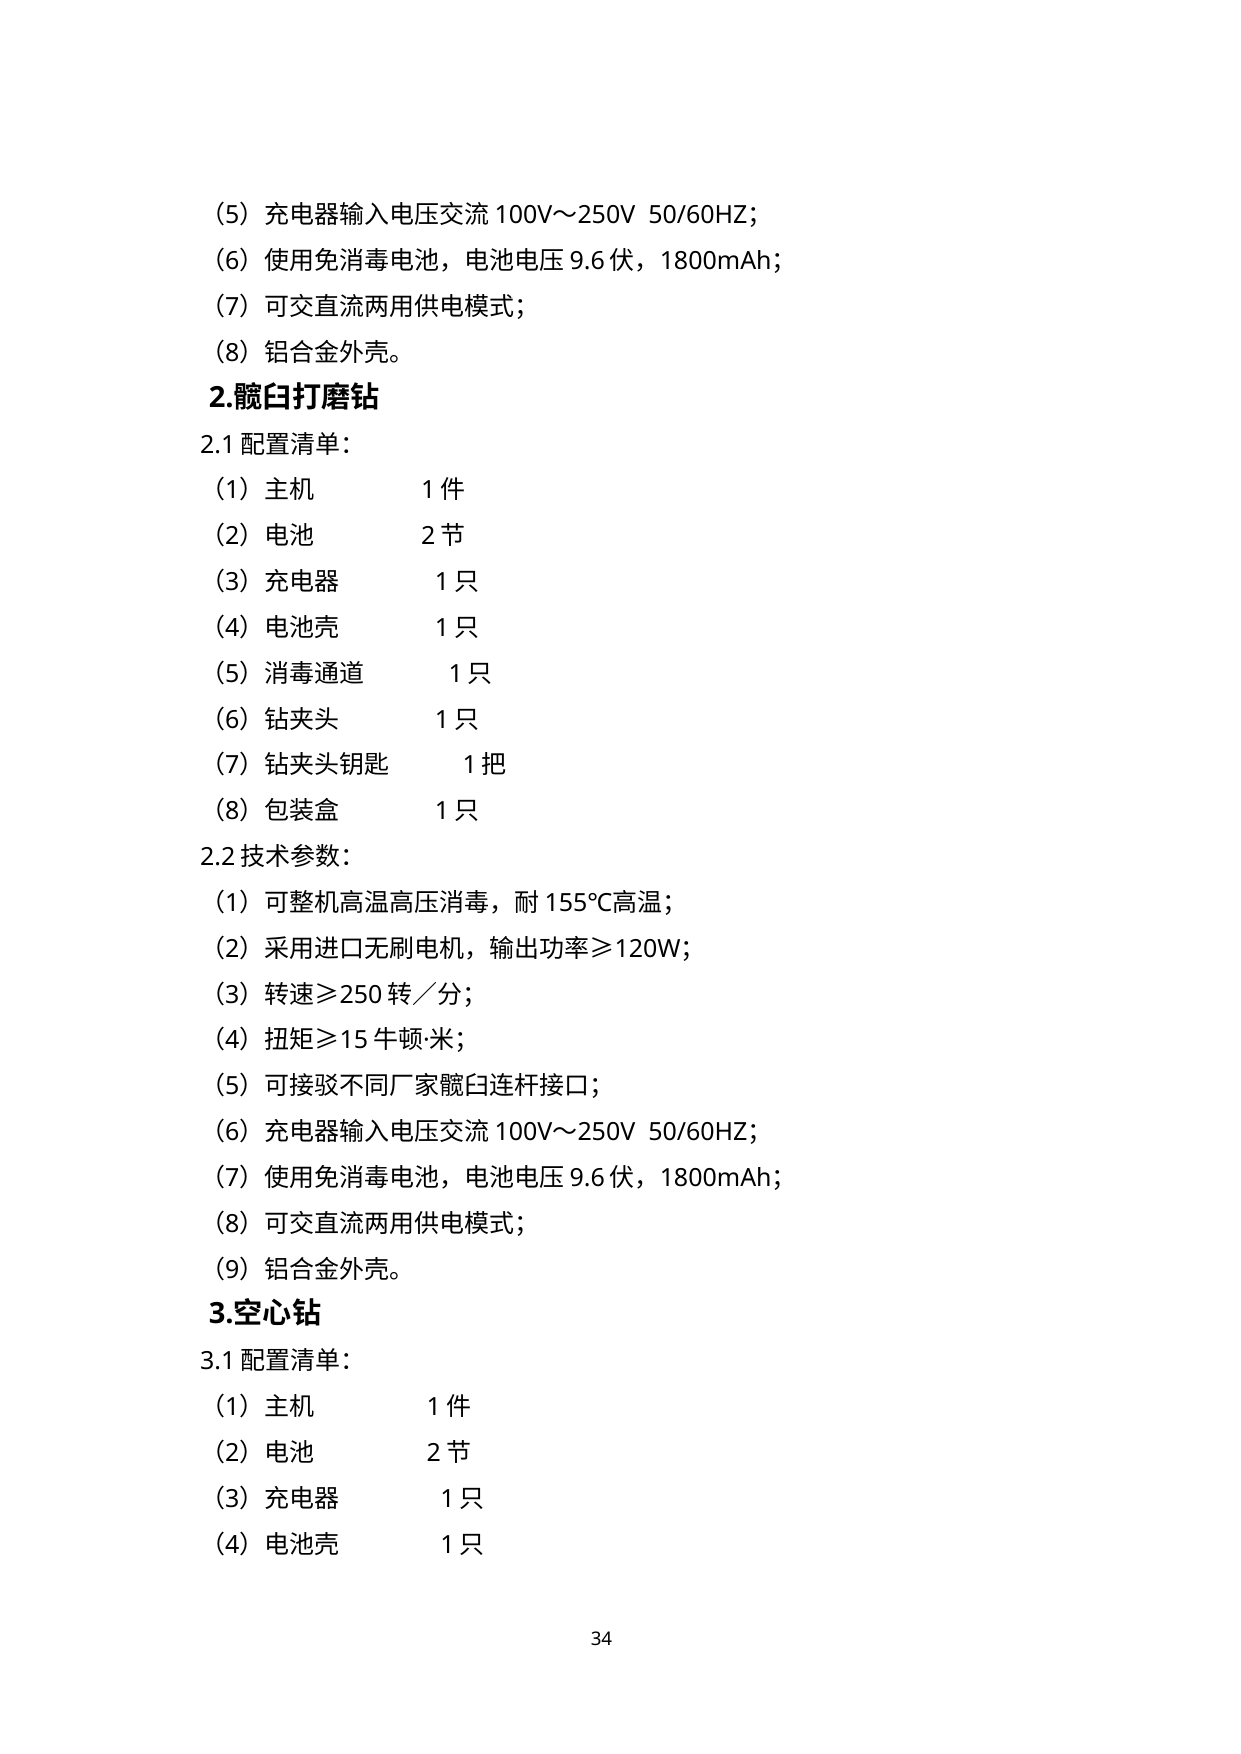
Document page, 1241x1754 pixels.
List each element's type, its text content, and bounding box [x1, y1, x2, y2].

text （3）充电器 1只 [150, 1471, 1090, 1516]
text 2.2技术参数： [150, 829, 1090, 875]
text 2.1配置清单： [150, 416, 1090, 462]
text （1）可整机高温高压消毒，耐155℃高温； [150, 875, 1090, 921]
text （3）转速≥250转／分； [150, 966, 1090, 1012]
text （8）铝合金外壳。 [150, 325, 1090, 371]
text 3.1配置清单： [150, 1333, 1090, 1379]
text （4）电池壳 1只 [150, 600, 1090, 646]
text 2.髋臼打磨钻 [150, 371, 1090, 416]
text （5）可接驳不同厂家髋臼连杆接口； [150, 1058, 1090, 1104]
text （9）铝合金外壳。 [150, 1241, 1090, 1287]
text （5）消毒通道 1只 [150, 646, 1090, 691]
text （7）使用免消毒电池，电池电压9.6伏，1800mAh； [150, 1150, 1090, 1196]
text （6）充电器输入电压交流100V～250V 50/60HZ； [150, 1104, 1090, 1150]
text （1）主机 1件 [150, 462, 1090, 508]
text （5）充电器输入电压交流100V～250V 50/60HZ； [150, 187, 1090, 233]
text （4）扭矩≥15牛顿·米； [150, 1012, 1090, 1058]
text （2）电池 2节 [150, 1425, 1090, 1471]
text （6）钻夹头 1只 [150, 691, 1090, 737]
text （7）可交直流两用供电模式； [150, 279, 1090, 325]
text （3）充电器 1只 [150, 554, 1090, 600]
text （6）使用免消毒电池，电池电压9.6伏，1800mAh； [150, 233, 1090, 279]
text （8）包装盒 1只 [150, 783, 1090, 829]
text （1）主机 1件 [150, 1379, 1090, 1425]
text （8）可交直流两用供电模式； [150, 1196, 1090, 1241]
text （4）电池壳 1只 [150, 1516, 1090, 1562]
text 3.空心钻 [150, 1287, 1090, 1333]
text （7）钻夹头钥匙 1把 [150, 737, 1090, 783]
text （2）采用进口无刷电机，输出功率≥120W； [150, 921, 1090, 966]
text （2）电池 2节 [150, 508, 1090, 554]
